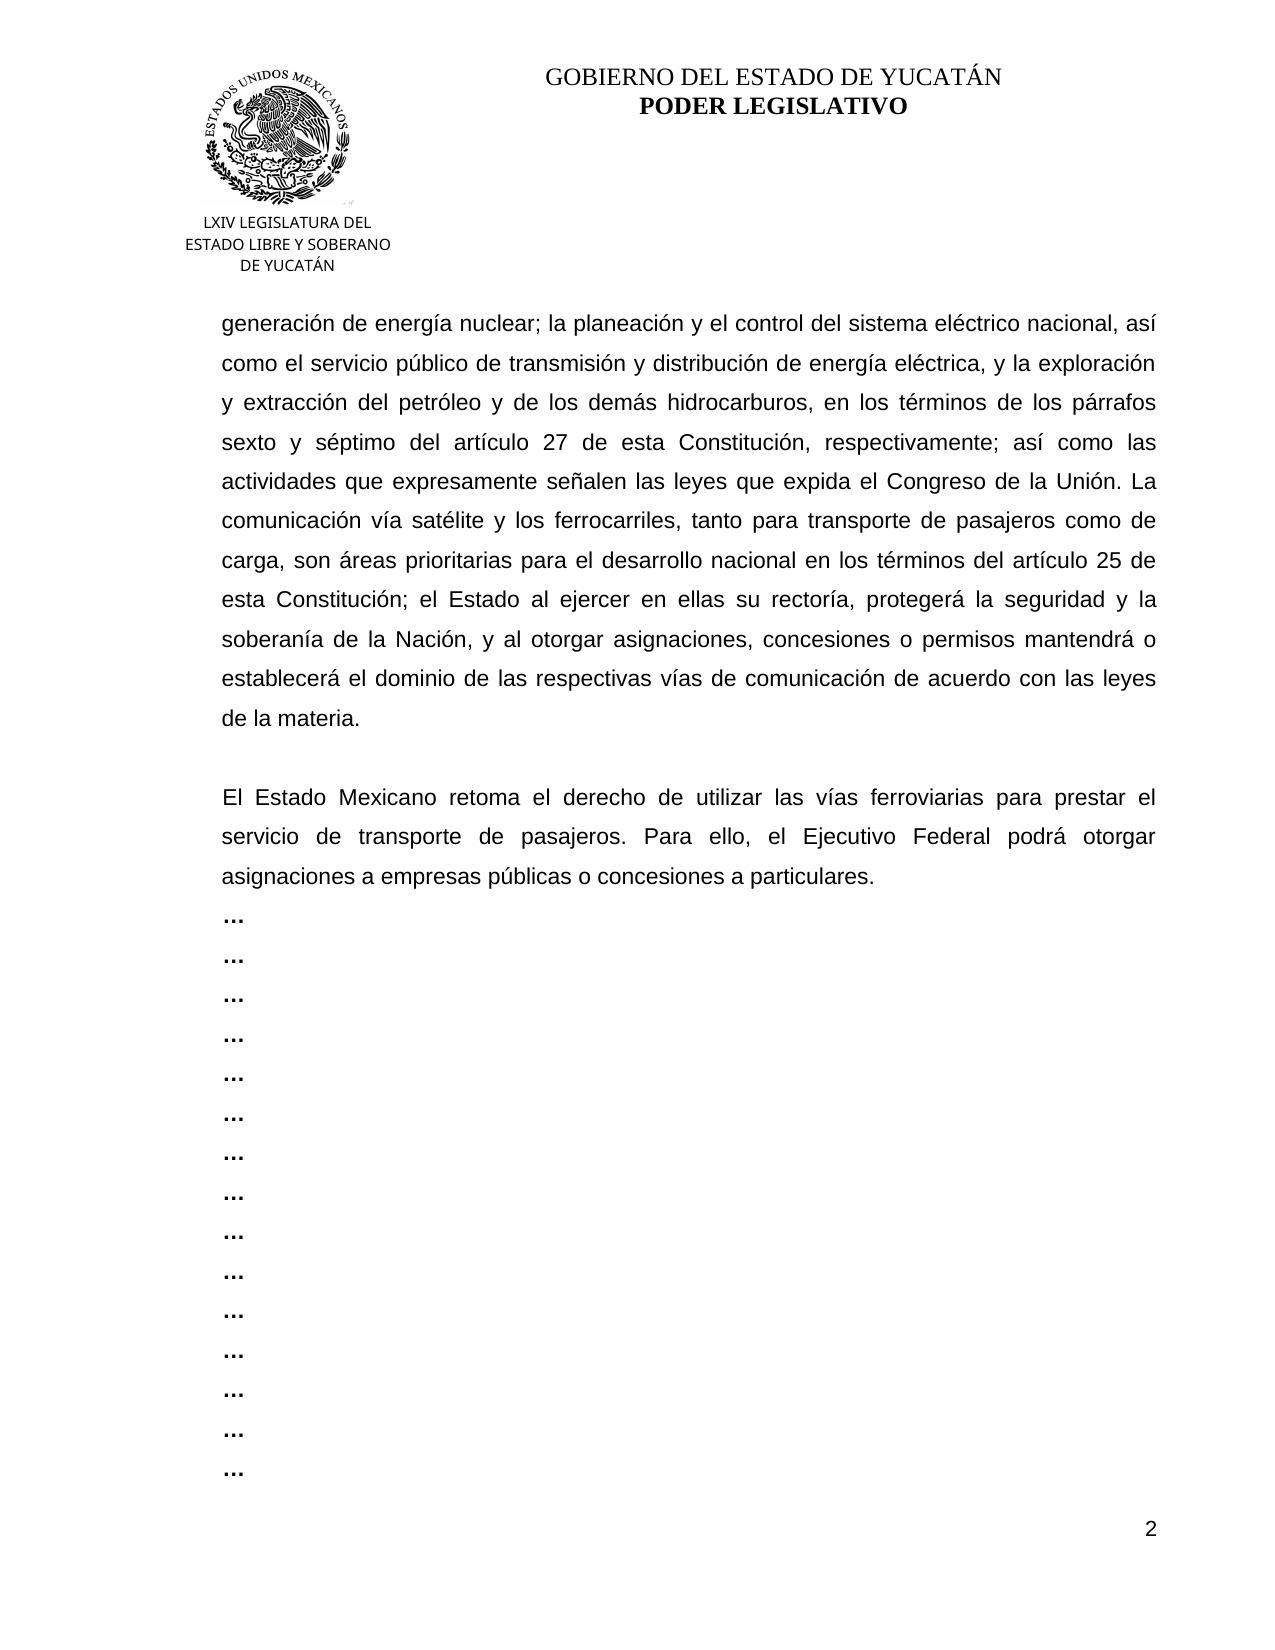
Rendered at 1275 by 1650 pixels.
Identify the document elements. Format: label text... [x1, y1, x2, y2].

text … [221, 1258, 1157, 1284]
text … [221, 1416, 1157, 1442]
picture [200, 61, 354, 204]
text … [221, 1139, 1157, 1166]
text … [221, 1100, 1157, 1126]
text … [221, 1060, 1157, 1087]
text … [221, 1218, 1157, 1244]
text … [221, 1337, 1157, 1363]
text El Estado Mexicano retoma el derecho de utilizar las vías ferroviarias para prestar el servicio de transporte de pasajeros. Para ello, el Ejecutivo Federal podrá otorgar asignaciones a empresas públicas o concesiones a particulares. [221, 784, 1157, 889]
text … [221, 1021, 1157, 1047]
text … [221, 902, 1157, 929]
text … [221, 981, 1157, 1008]
text … [221, 1455, 1157, 1481]
text … [221, 1179, 1157, 1205]
text … [221, 1376, 1157, 1402]
text … [221, 1297, 1157, 1323]
text … [221, 942, 1157, 968]
